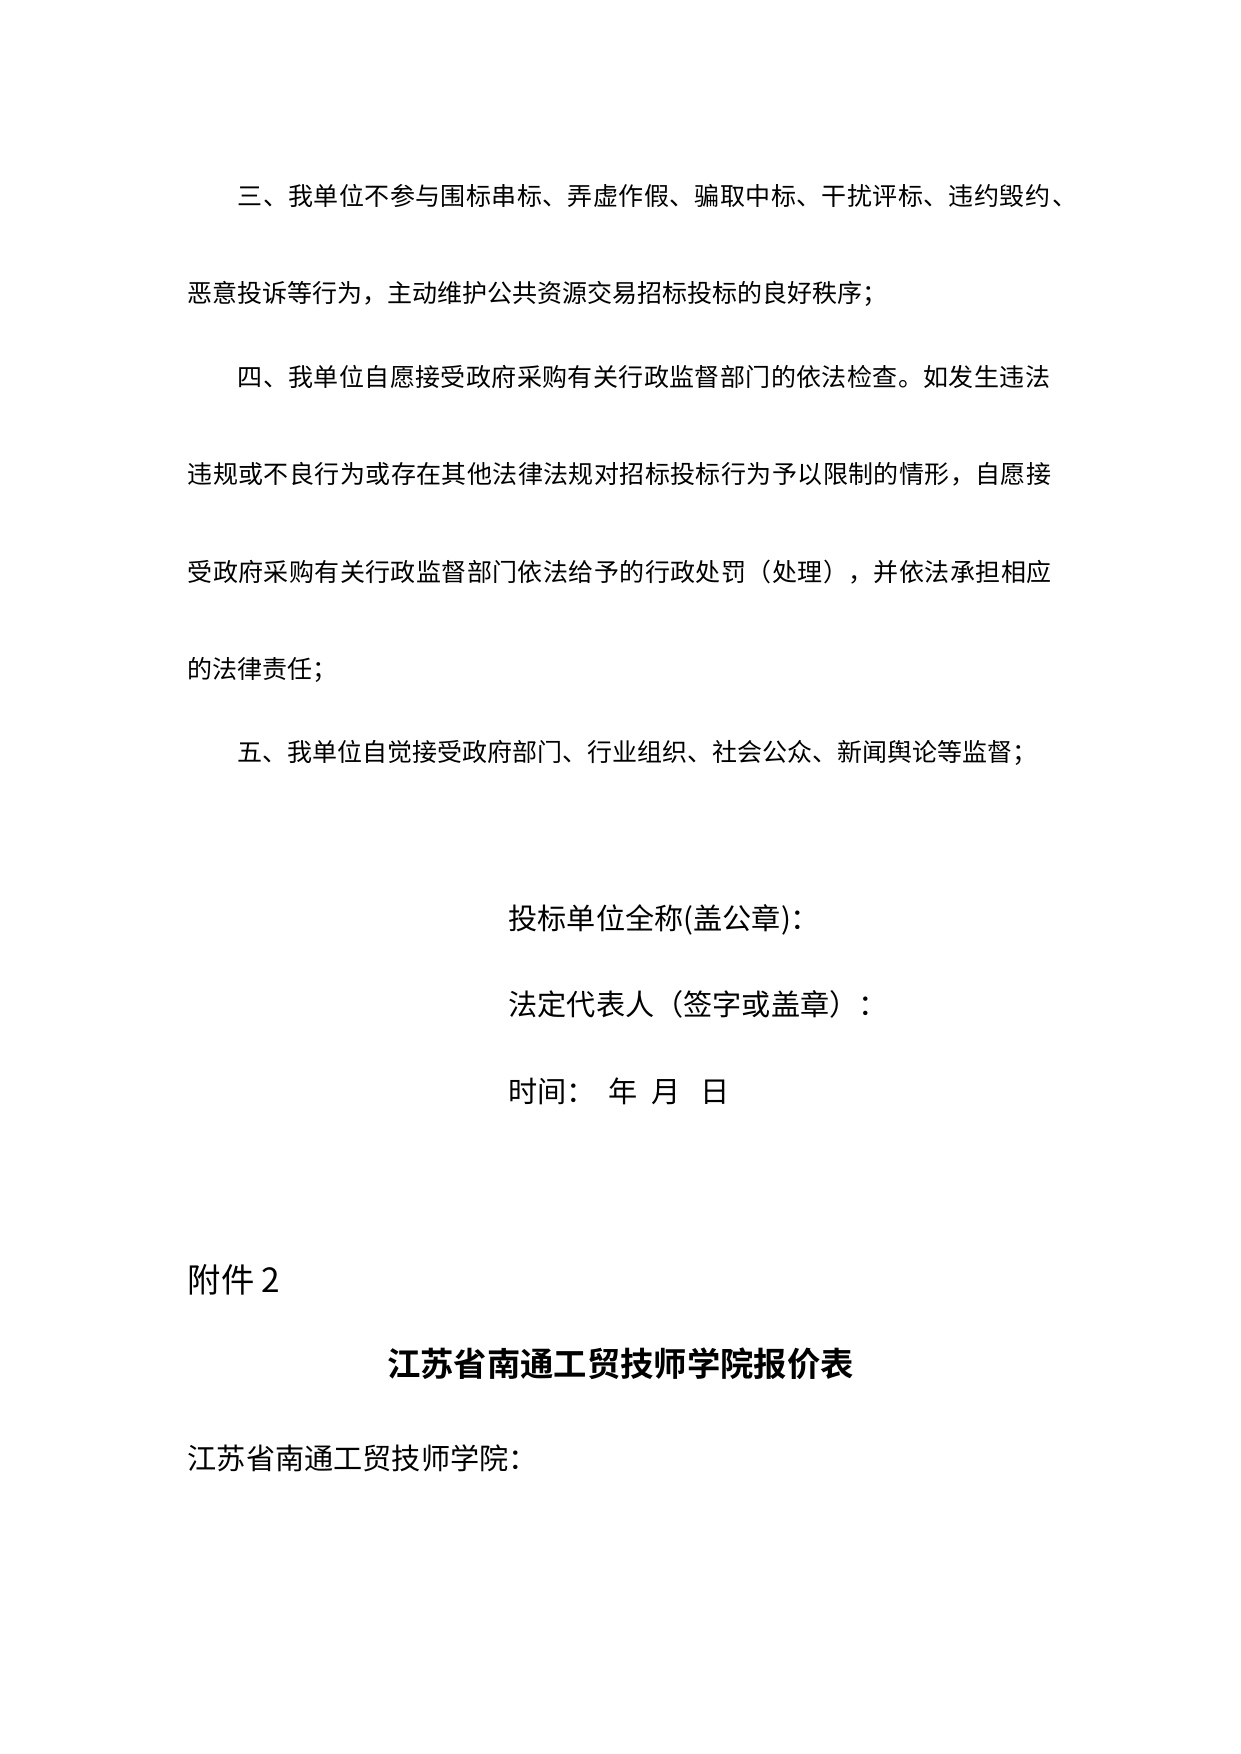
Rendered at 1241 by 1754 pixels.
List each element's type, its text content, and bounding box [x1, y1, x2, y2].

text 四、我单位自愿接受政府采购有关行政监督部门的依法检查。如发生违法违规或不良行为或存在其他法律法规对招标投标行为予以限制的情形，自愿接受政府采购有关行政监督部门依法给予的行政处罚（处理），并依法承担相应的法律责任； [187, 343, 1053, 700]
text 附件2 [187, 1259, 1053, 1301]
text 法定代表人（签字或盖章）： [187, 971, 1053, 1036]
text 五、我单位自觉接受政府部门、行业组织、社会公众、新闻舆论等监督； [187, 718, 1053, 783]
text 江苏省南通工贸技师学院： [187, 1424, 1053, 1489]
text 投标单位全称(盖公章)： [187, 884, 1053, 949]
text 时间： 年 月 日 [187, 1057, 1053, 1122]
text 江苏省南通工贸技师学院报价表 [187, 1330, 1053, 1395]
text 三、我单位不参与围标串标、弄虚作假、骗取中标、干扰评标、违约毁约、恶意投诉等行为，主动维护公共资源交易招标投标的良好秩序； [187, 162, 1053, 324]
